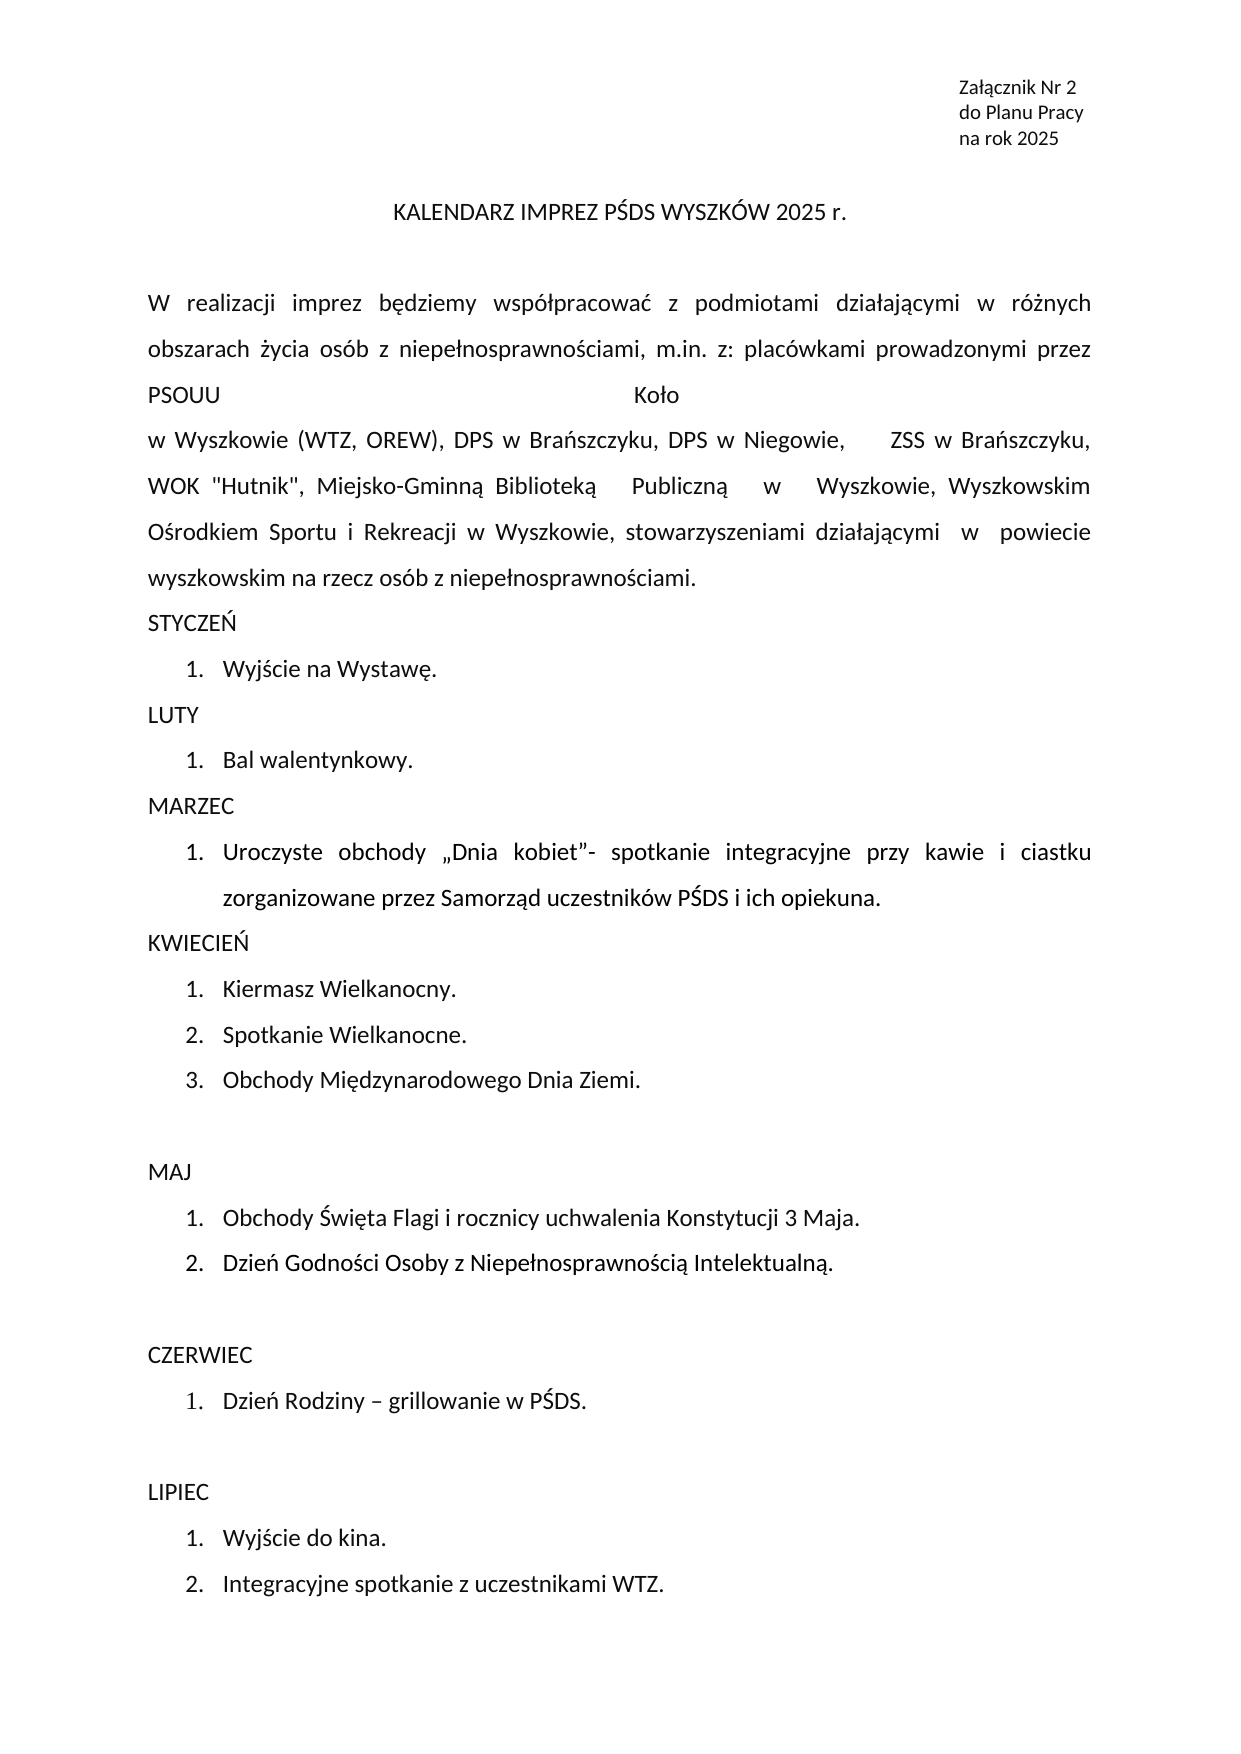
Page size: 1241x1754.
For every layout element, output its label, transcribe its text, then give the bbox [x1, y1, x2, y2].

list Dzień Godności Osoby z Niepełnosprawnością Intelektualną. [185, 1248, 1092, 1278]
text LUTY [148, 699, 1092, 729]
list Wyjście do kina. [185, 1522, 1092, 1552]
list Wyjście na Wystawę. [185, 653, 1092, 684]
text STYCZEŃ [148, 607, 1092, 638]
list Kiermasz Wielkanocny. [185, 973, 1092, 1004]
text Załącznik Nr 2 do Planu Pracy [959, 74, 1092, 125]
list Bal walentynkowy. [185, 744, 1092, 775]
text KWIECIEŃ [148, 927, 1092, 958]
list Spotkanie Wielkanocne. [185, 1019, 1092, 1049]
text MARZEC [148, 790, 1092, 821]
list Dzień Rodziny – grillowanie w PŚDS. [185, 1385, 1092, 1415]
list Obchody Święta Flagi i rocznicy uchwalenia Konstytucji 3 Maja. [185, 1202, 1092, 1232]
text na rok 2025 [885, 125, 1092, 150]
list Uroczyste obchody „Dnia kobiet”- spotkanie integracyjne przy kawie i ciastku zorganizowane przez Samorząd uczestników PŚDS i ich opiekuna. [185, 836, 1092, 912]
text MAJ [148, 1156, 1092, 1187]
text LIPIEC [148, 1476, 1092, 1507]
text W realizacji imprez będziemy współpracować z podmiotami działającymi w różnych obszarach życia osób z niepełnosprawnościami, m.in. z: placówkami prowadzonymi przez PSOUU Koło w Wyszkowie (WTZ, OREW), DPS w Brańszczyku, DPS w Niegowie, ZSS w Brańszczyku, WOK "Hutnik", Miejsko-Gminną Biblioteką Publiczną w Wyszkowie, Wyszkowskim Ośrodkiem Sportu i Rekreacji w Wyszkowie, stowarzyszeniami działającymi w powiecie wyszkowskim na rzecz osób z niepełnosprawnościami. [148, 287, 1092, 592]
text KALENDARZ IMPREZ PŚDS WYSZKÓW 2025 r. [148, 196, 1092, 226]
list Integracyjne spotkanie z uczestnikami WTZ. [185, 1568, 1092, 1598]
text CZERWIEC [148, 1339, 1092, 1369]
list Obchody Międzynarodowego Dnia Ziemi. [185, 1065, 1092, 1095]
